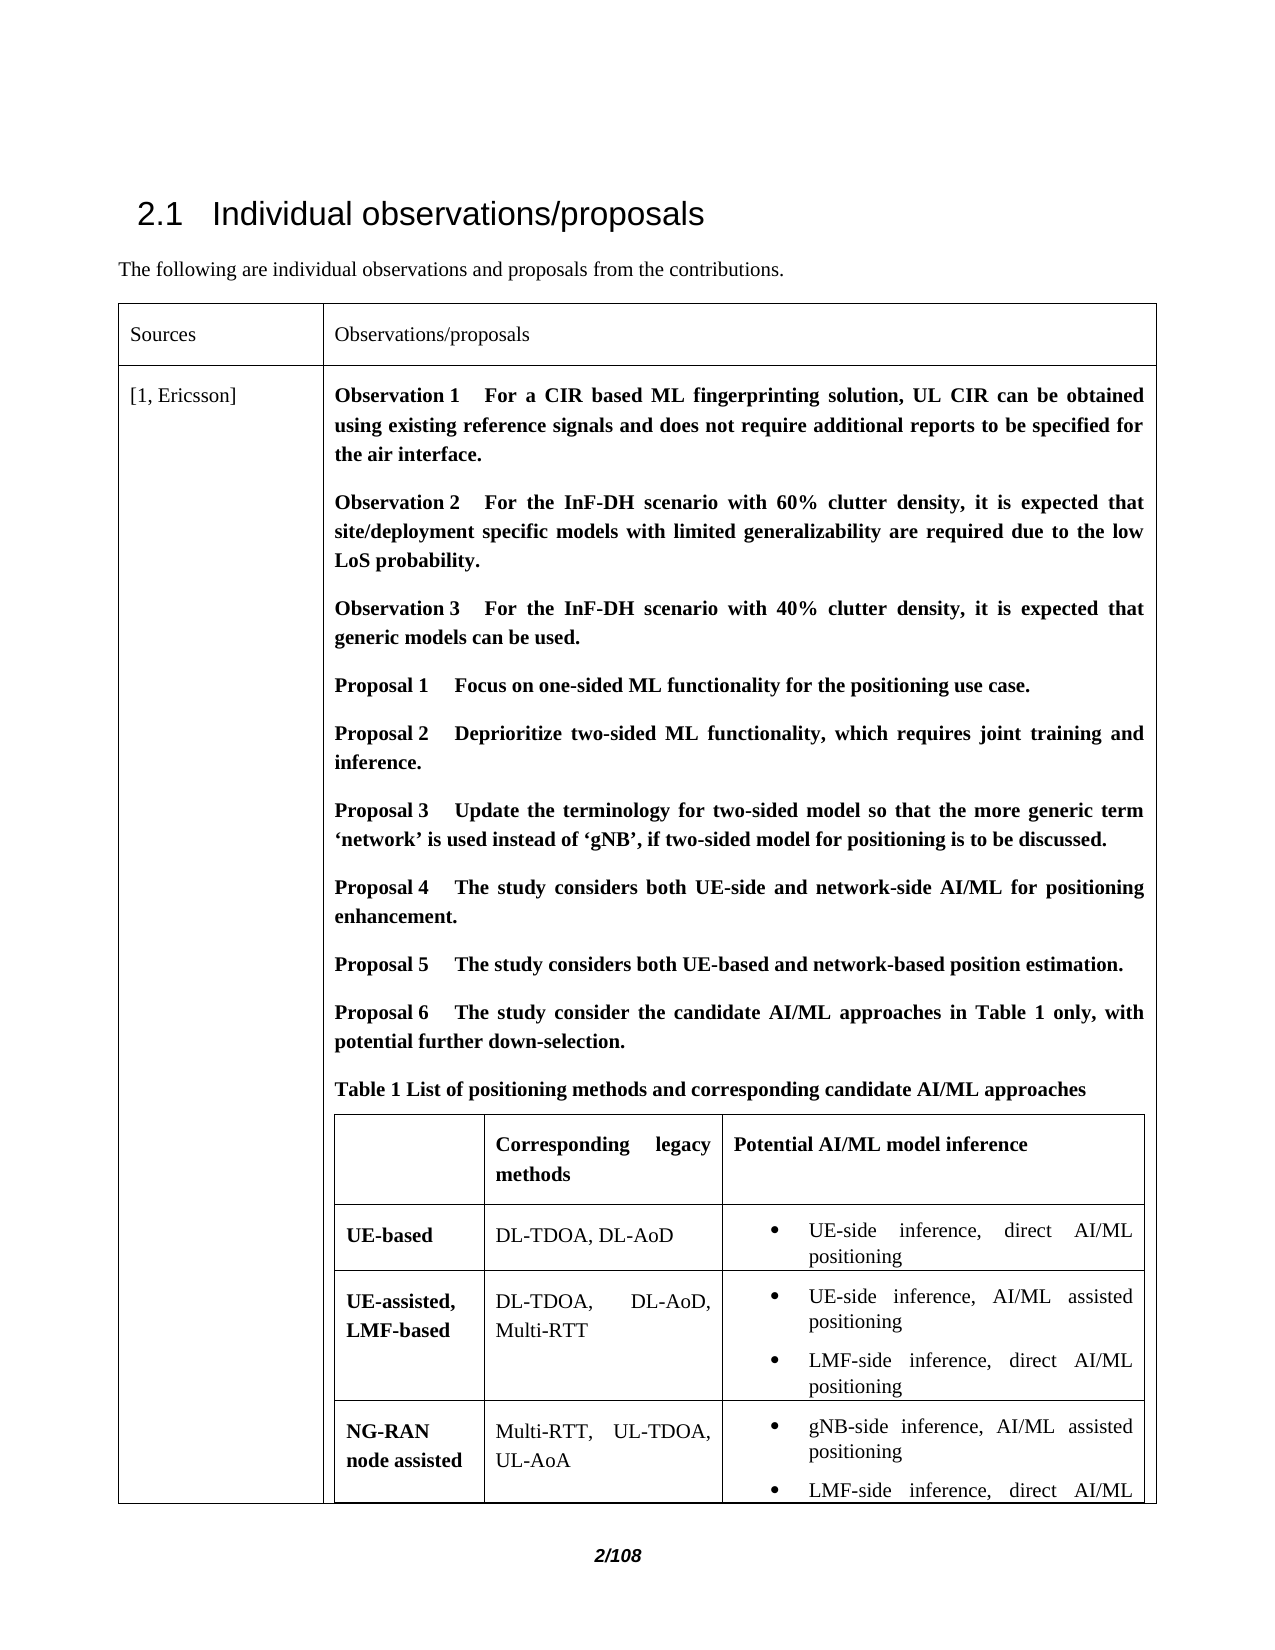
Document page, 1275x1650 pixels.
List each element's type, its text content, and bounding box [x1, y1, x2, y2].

table_header Sources [119, 304, 323, 365]
text The following are individual observations and proposals from the contributions. [118, 257, 1157, 281]
table_header Observations/proposals [324, 304, 1156, 365]
table_cell [1, Ericsson] [119, 366, 323, 1503]
subtitle Individual observations/proposals [137, 194, 1157, 232]
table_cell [324, 366, 1156, 1503]
